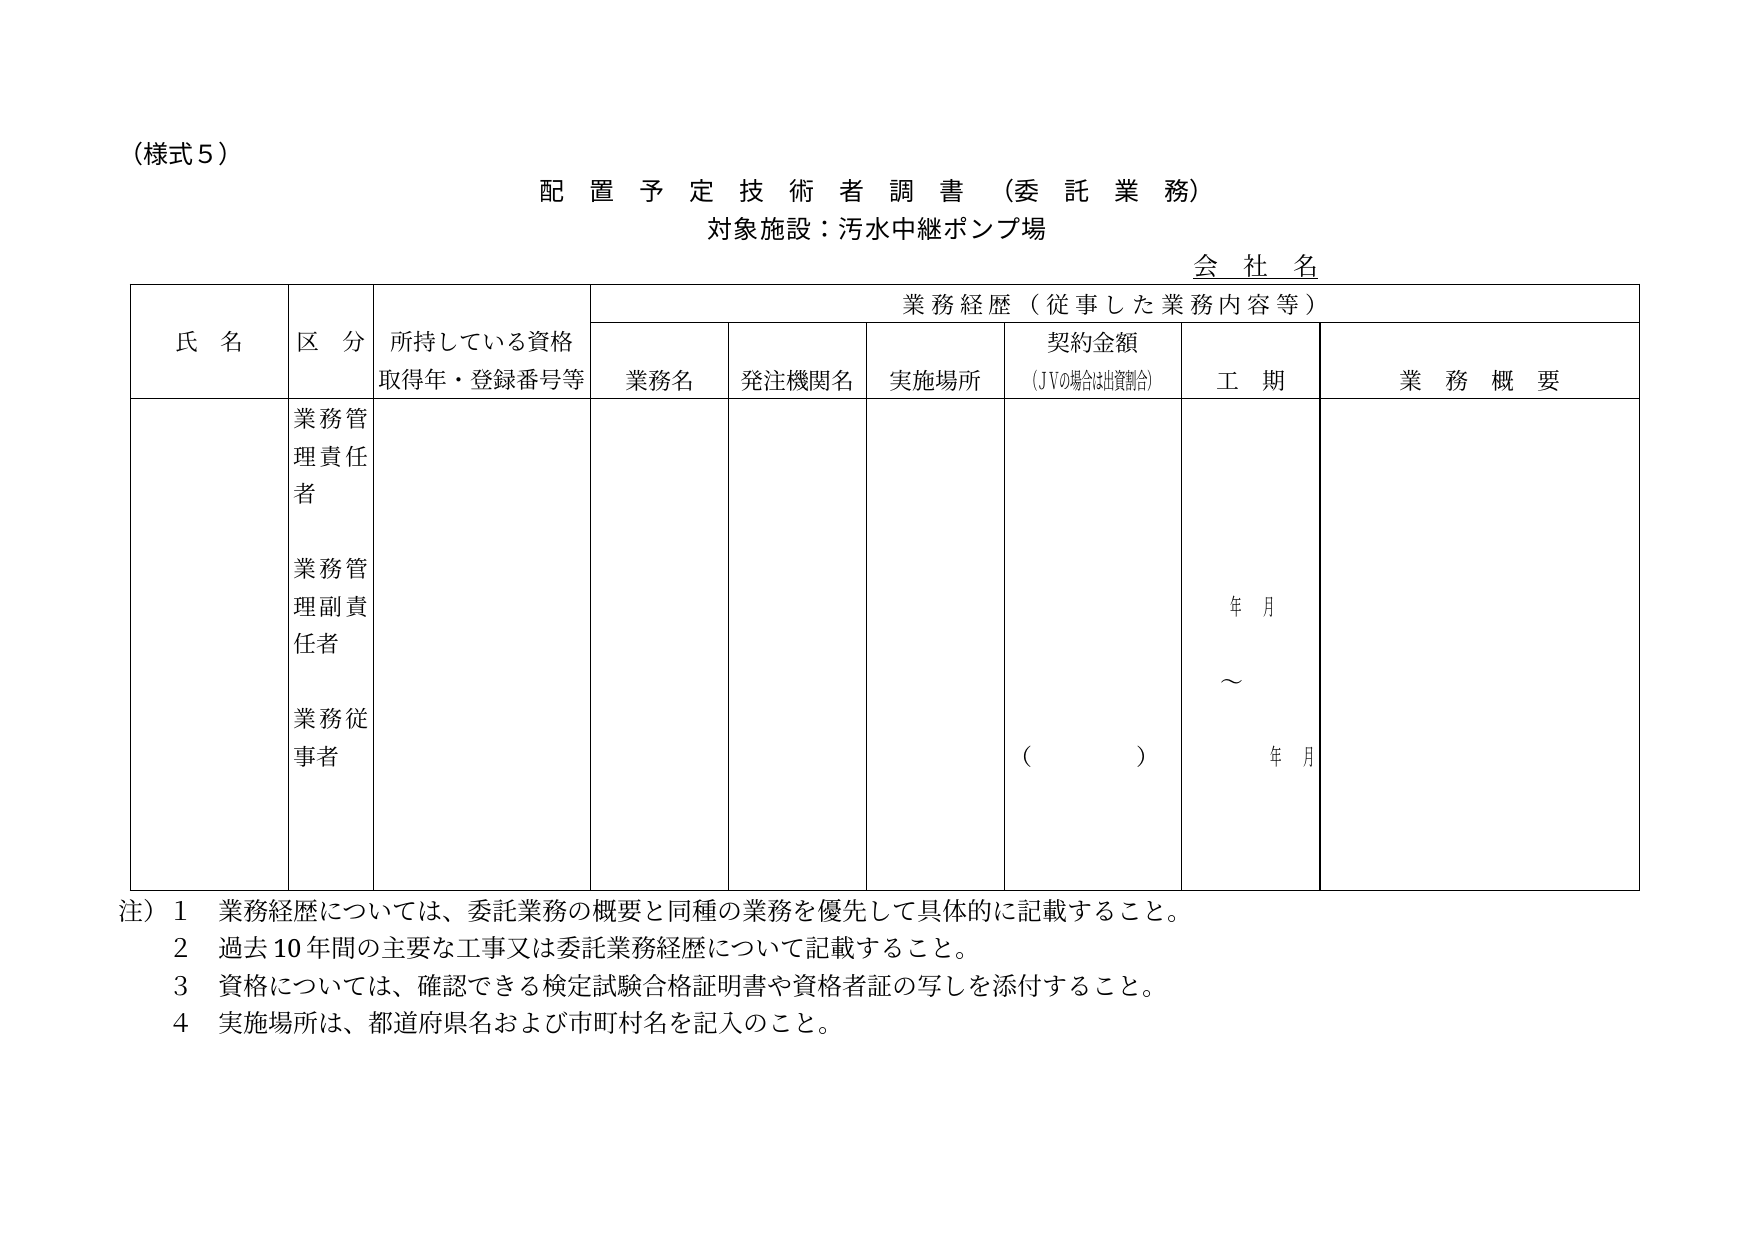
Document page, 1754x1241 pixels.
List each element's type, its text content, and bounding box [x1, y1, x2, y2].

text （様式５） [118, 133, 1636, 171]
table_cell 実施場所 [867, 323, 1004, 398]
table_cell [867, 399, 1004, 889]
table_cell [374, 399, 590, 889]
table_cell 業務名 [591, 323, 728, 398]
table_cell [131, 399, 288, 889]
table_cell [591, 399, 728, 889]
text ２ 過去10年間の主要な工事又は委託業務経歴について記載すること。 [118, 928, 1636, 966]
text 対象施設：汚水中継ポンプ場 [118, 208, 1636, 246]
table_cell 工 期 [1182, 323, 1319, 398]
table_cell 契約金額 （ＪＶの場合は出資割合） [1005, 323, 1181, 398]
table_cell [729, 399, 866, 889]
text 会 社 名 [118, 246, 1636, 283]
table_cell 業 務 概 要 [1321, 323, 1639, 398]
table_cell 発注機関名 [729, 323, 866, 398]
text ３ 資格については、確認できる検定試験合格証明書や資格者証の写しを添付すること。 [118, 966, 1636, 1003]
table_header 業 務 経 歴 （ 従 事 し た 業 務 内 容 等 ） [591, 285, 1639, 322]
table_header 所持している資格 取得年・登録番号等 [374, 285, 590, 398]
table_cell 年 月 ～ 年 月 [1182, 399, 1319, 889]
table_cell 業務管理責任者 業務管理副責任者 業務従事者 [289, 399, 373, 889]
text 配 置 予 定 技 術 者 調 書 （委 託 業 務） [118, 171, 1636, 208]
text 注）１ 業務経歴については、委託業務の概要と同種の業務を優先して具体的に記載すること。 [118, 891, 1636, 928]
table_header 区 分 [289, 285, 373, 398]
table_cell [1321, 399, 1639, 889]
text ４ 実施場所は、都道府県名および市町村名を記入のこと。 [118, 1003, 1636, 1041]
table_header 氏 名 [131, 285, 288, 398]
table_cell （ ） [1005, 399, 1181, 889]
